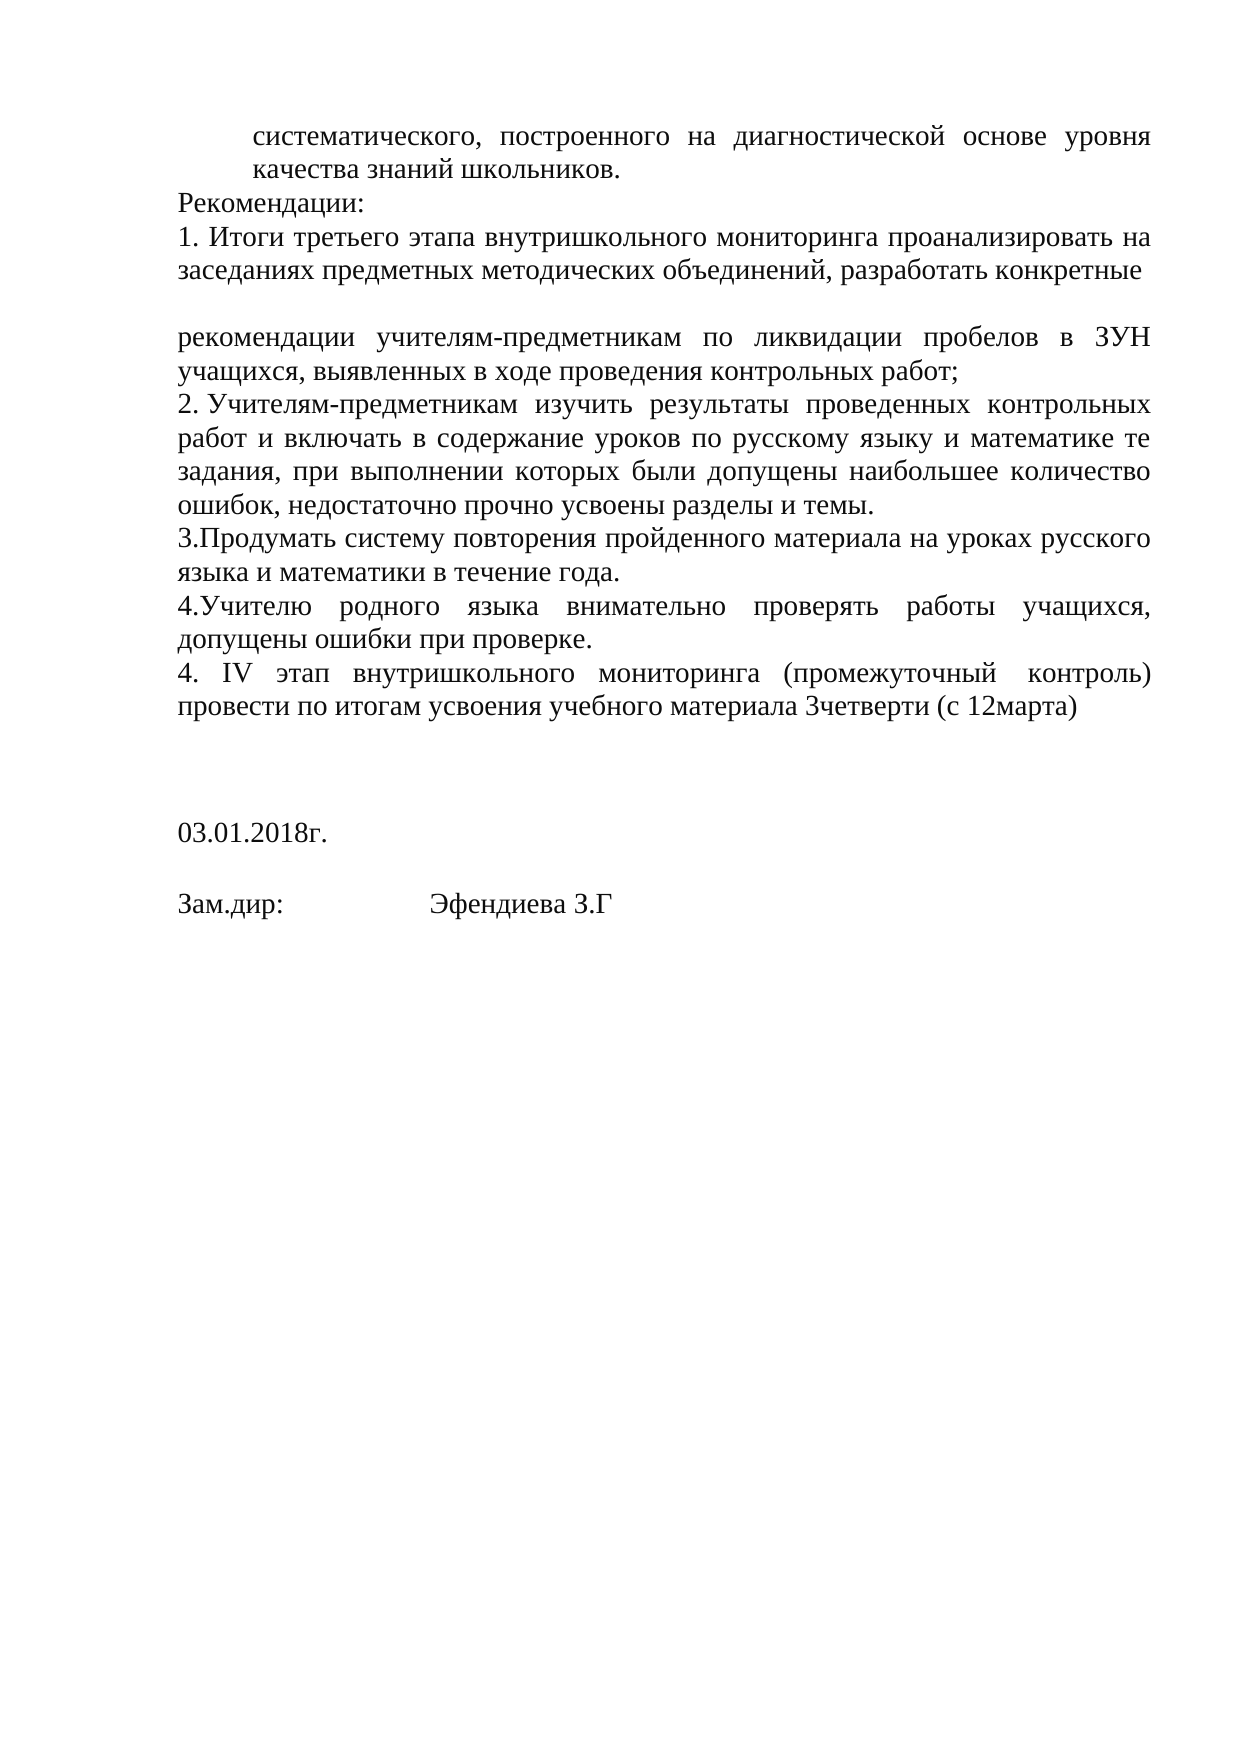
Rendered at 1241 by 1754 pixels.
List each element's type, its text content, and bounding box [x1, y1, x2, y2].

text 1. Итоги третьего этапа внутришкольного мониторинга проанализировать на заседаниях предметных методических объединений, разработать конкретные [177, 219, 1152, 286]
text 4. IV этап внутришкольного мониторинга (промежуточный контроль) провести по итогам усвоения учебного материала 3четверти (с 12марта) [177, 655, 1152, 722]
text Зам.дир: Эфендиева З.Г [177, 886, 1152, 919]
text 2. Учителям-предметникам изучить результаты проведенных контрольных работ и включать в содержание уроков по русскому языку и математике те задания, при выполнении которых были допущены наибольшее количество ошибок, недостаточно прочно усвоены разделы и темы. [177, 386, 1152, 521]
text 03.01.2018г. [177, 815, 1152, 848]
text 3.Продумать систему повторения пройденного материала на уроках русского языка и математики в течение года. [177, 521, 1152, 588]
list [215, 118, 1152, 185]
text рекомендации учителям-предметникам по ликвидации пробелов в ЗУН учащихся, выявленных в ходе проведения контрольных работ; [177, 319, 1152, 386]
text 4.Учителю родного языка внимательно проверять работы учащихся, допущены ошибки при проверке. [177, 588, 1152, 655]
text Рекомендации: [177, 185, 1152, 219]
